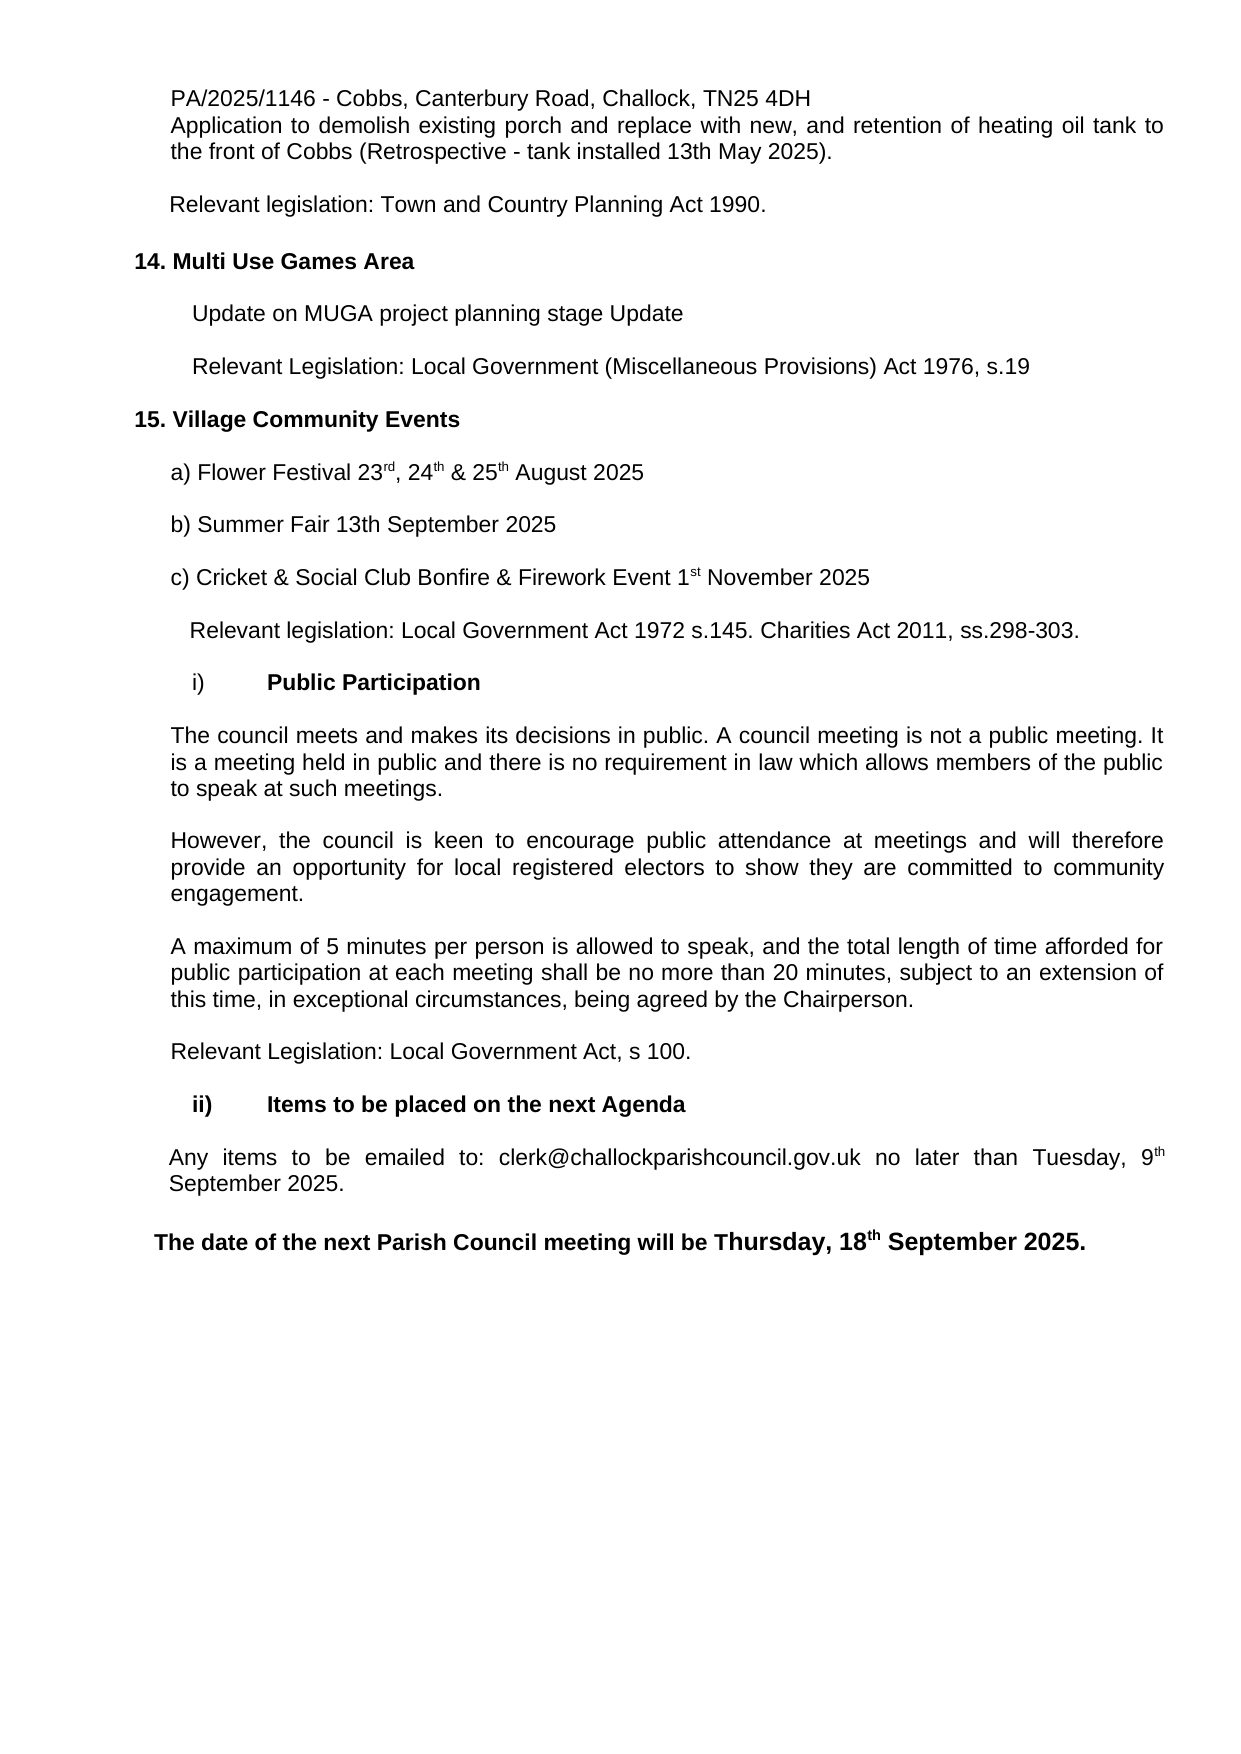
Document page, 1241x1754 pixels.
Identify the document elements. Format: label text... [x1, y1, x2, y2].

list However, the council is keen to encourage public attendance at meetings and will therefore provide an opportunity for local registered electors to show they are committed to community engagement. [170, 827, 1165, 907]
text Relevant legislation: Town and Country Planning Act 1990. [75, 191, 1165, 217]
text 14. Multi Use Games Area [134, 248, 1165, 274]
list A maximum of 5 minutes per person is allowed to speak, and the total length of time afforded for public participation at each meeting shall be no more than 20 minutes, subject to an extension of this time, in exceptional circumstances, being agreed by the Chairperson. [170, 933, 1165, 1012]
text Any items to be emailed to: clerk@challockparishcouncil.gov.uk no later than Tuesday, 9th September 2025. [169, 1144, 1165, 1196]
list PA/2025/1146 - Cobbs, Canterbury Road, Challock, TN25 4DH [170, 85, 1165, 112]
list Application to demolish existing porch and replace with new, and retention of heating oil tank to the front of Cobbs (Retrospective - tank installed 13th May 2025). [170, 112, 1165, 164]
text Relevant Legislation: Local Government (Miscellaneous Provisions) Act 1976, s.19 [192, 353, 1165, 379]
text The date of the next Parish Council meeting will be Thursday, 18th September 2025. [75, 1227, 1165, 1256]
text b) Summer Fair 13th September 2025 [75, 511, 1165, 538]
list The council meets and makes its decisions in public. A council meeting is not a public meeting. It is a meeting held in public and there is no requirement in law which allows members of the public to speak at such meetings. [170, 722, 1165, 801]
text Update on MUGA project planning stage Update [192, 300, 1165, 327]
list Items to be placed on the next Agenda [192, 1091, 1165, 1117]
text a) Flower Festival 23rd, 24th & 25th August 2025 [75, 458, 1165, 485]
text c) Cricket & Social Club Bonfire & Firework Event 1st November 2025 [75, 564, 1165, 590]
list Public Participation [192, 669, 1165, 696]
text Relevant legislation: Local Government Act 1972 s.145. Charities Act 2011, ss.298-303. [75, 617, 1165, 643]
text 15. Village Community Events [134, 406, 1165, 432]
list Relevant Legislation: Local Government Act, s 100. [170, 1038, 1165, 1065]
